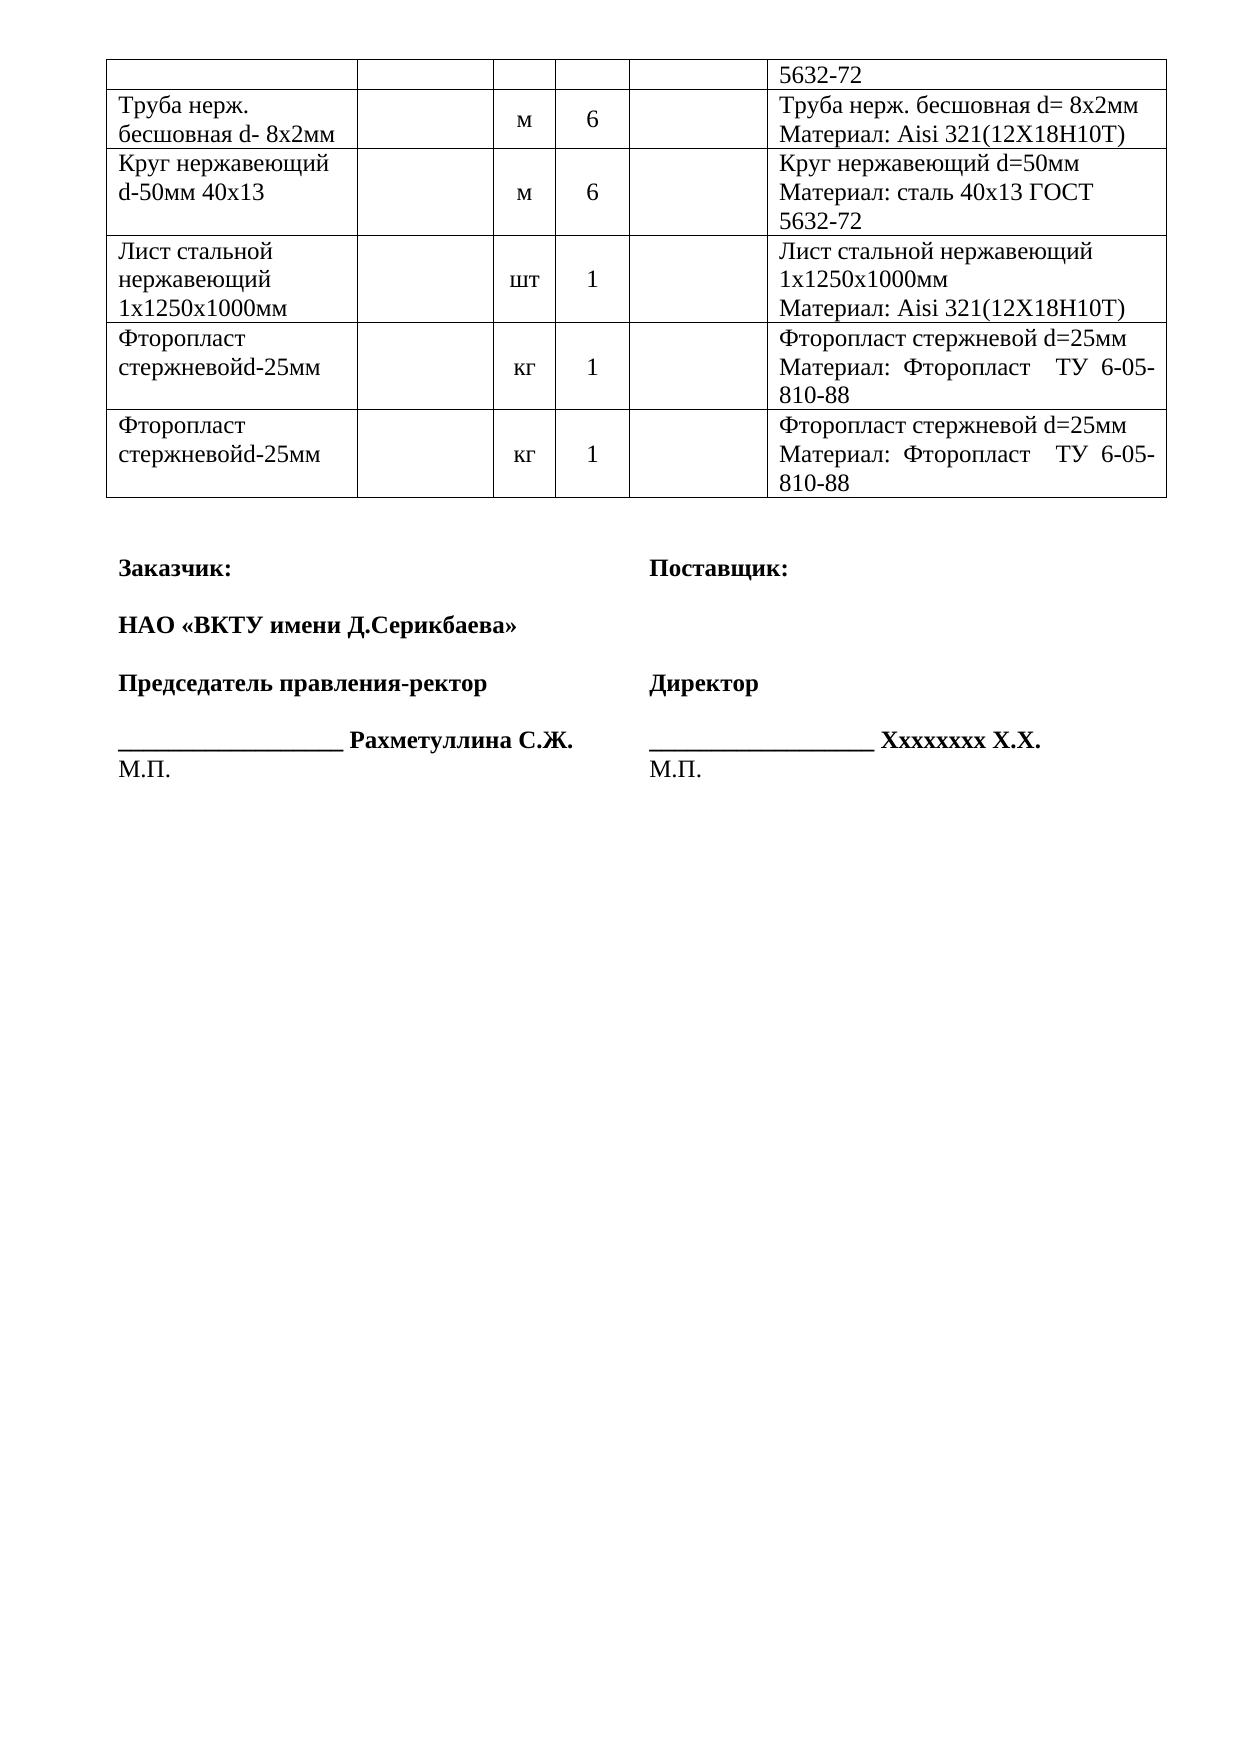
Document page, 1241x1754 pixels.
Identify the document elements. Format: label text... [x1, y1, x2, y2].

table_cell м [494, 90, 555, 147]
table_cell Труба нерж. бесшовная d= 8х2мм Материал: Aisi 321(12Х18Н10Т) [768, 90, 1166, 147]
table_cell м [494, 60, 555, 89]
table_cell кг [494, 323, 555, 409]
table_header Заказчик: НАО «ВКТУ имени Д.Серикбаева» [107, 553, 638, 668]
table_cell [768, 60, 1166, 89]
table_cell м [494, 149, 555, 235]
table_cell Круг нержавеющий d=50мм Материал: сталь 40х13 ГОСТ 5632-72 [768, 149, 1166, 235]
table_cell Фторопласт стержневойd-25мм [107, 323, 357, 409]
table_cell [630, 323, 767, 409]
table_cell [630, 236, 767, 322]
table_cell [630, 60, 767, 89]
table_cell Лист стальной нержавеющий 1х1250х1000мм [107, 236, 357, 322]
table_cell Круг нержавеющий d-50мм 40х13 [107, 149, 357, 235]
table_cell Директор __________________ Хххххххх Х.Х. М.П. [638, 668, 1169, 783]
table_cell Председатель правления-ректор __________________ Рахметуллина С.Ж. М.П. [107, 668, 638, 783]
table_cell Лист стальной нержавеющий 1х1250х1000мм Материал: Aisi 321(12Х18Н10Т) [768, 236, 1166, 322]
table_cell [630, 90, 767, 147]
table_cell 1 [556, 236, 629, 322]
table_cell 6 [556, 60, 629, 89]
table_cell Фторопласт стержневойd-25мм [107, 410, 357, 497]
table_cell [358, 90, 493, 147]
table_cell [358, 60, 493, 89]
table_cell [358, 236, 493, 322]
table_cell Фторопласт стержневой d=25мм Материал: Фторопласт ТУ 6-05-810-88 [768, 410, 1166, 497]
table_header Поставщик: [638, 553, 1169, 668]
table_cell [358, 323, 493, 409]
table_cell шт [494, 236, 555, 322]
table_cell [630, 410, 767, 497]
table_cell 6 [556, 149, 629, 235]
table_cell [107, 60, 357, 89]
table_cell 1 [556, 323, 629, 409]
table_cell Труба нерж. бесшовная d- 8х2мм [107, 90, 357, 147]
table_cell [358, 149, 493, 235]
table_cell [630, 149, 767, 235]
table_cell 6 [556, 90, 629, 147]
table_cell [358, 410, 493, 497]
table_cell 1 [556, 410, 629, 497]
table_cell Фторопласт стержневой d=25мм Материал: Фторопласт ТУ 6-05-810-88 [768, 323, 1166, 409]
table_cell кг [494, 410, 555, 497]
